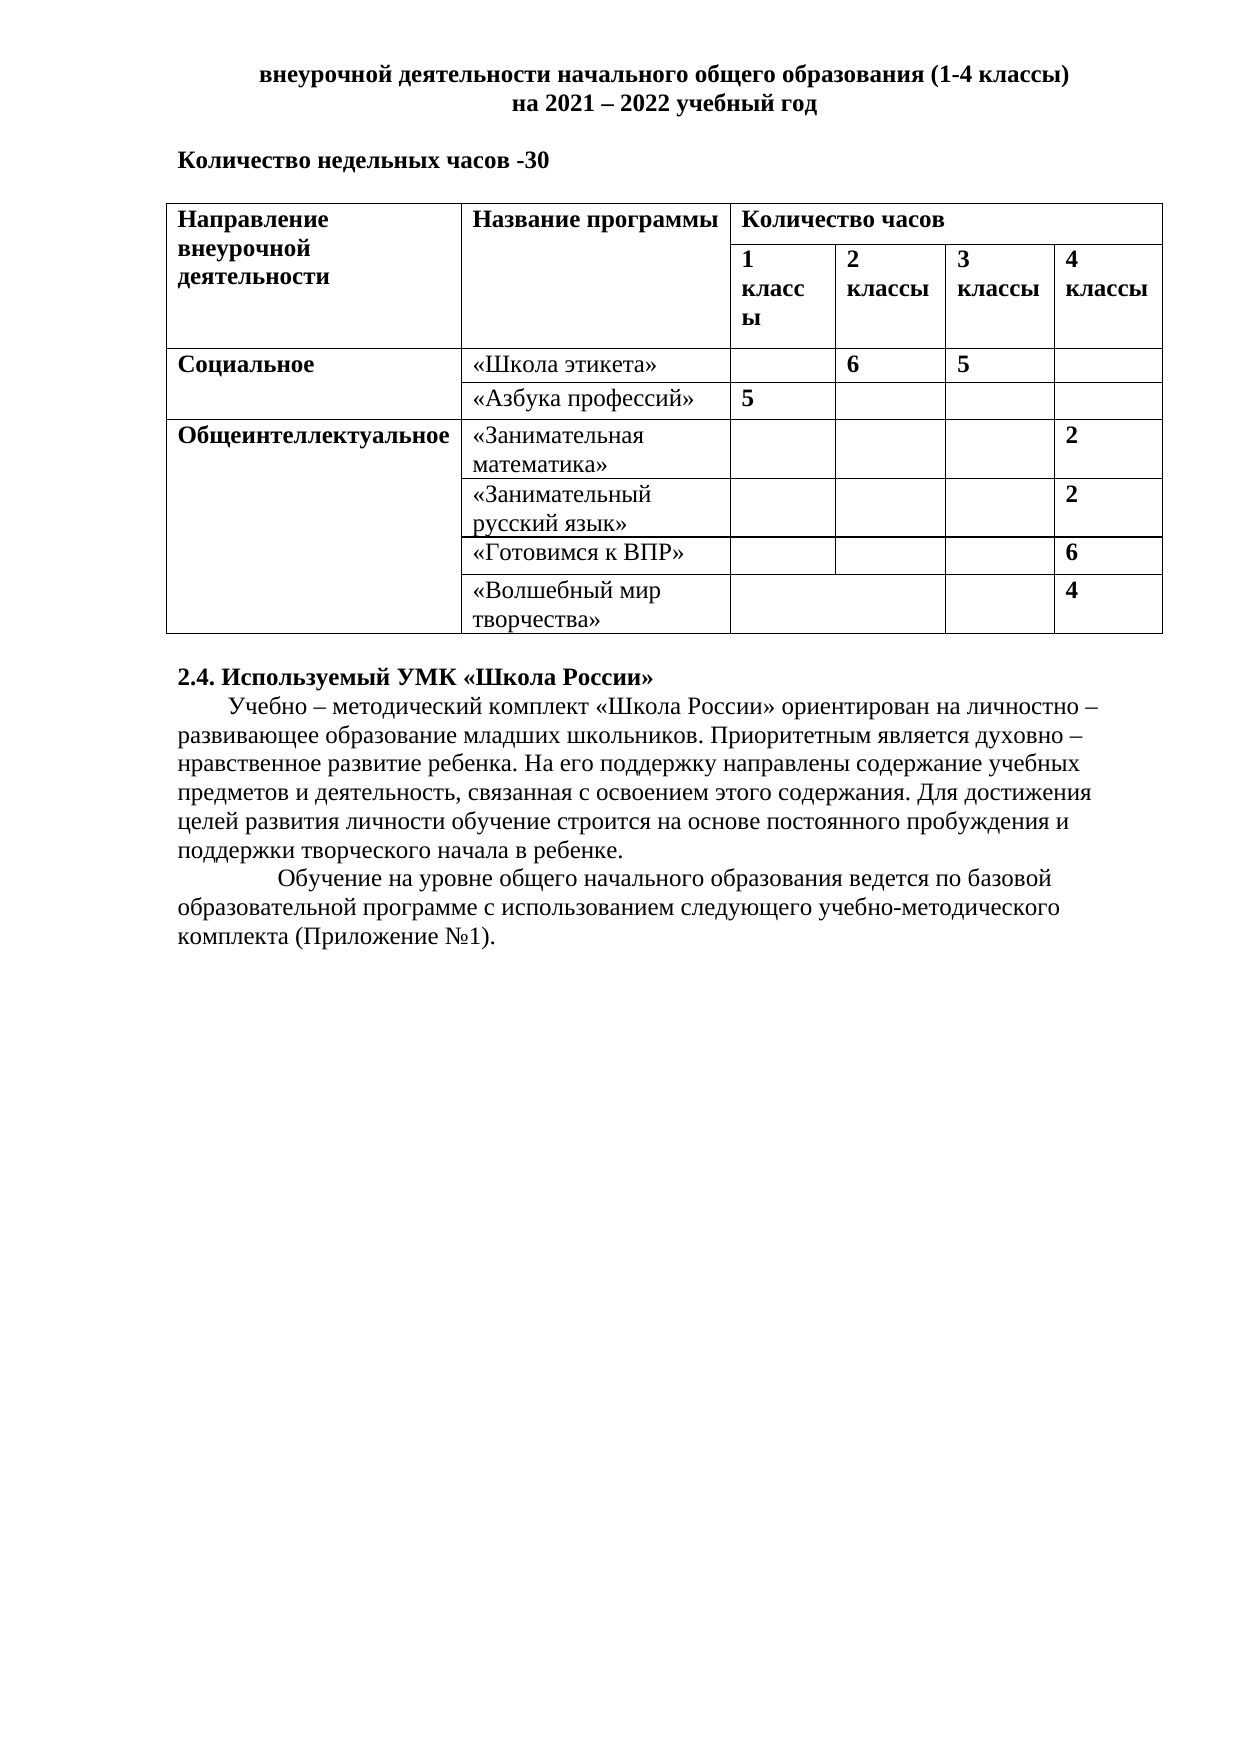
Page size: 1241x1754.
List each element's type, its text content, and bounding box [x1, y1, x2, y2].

table_cell [731, 479, 835, 536]
table_cell 6 [836, 349, 945, 382]
table_cell [731, 349, 835, 382]
table_header Название программы [462, 204, 730, 348]
text развивающее образование младших школьников. Приоритетным является духовно – [177, 720, 1152, 748]
table_cell [836, 479, 945, 536]
table_cell 6 [1055, 538, 1162, 574]
text 2.4. Используемый УМК «Школа России» [177, 662, 1152, 691]
table_cell 1 классы [731, 245, 835, 348]
table_cell 3 классы [946, 245, 1054, 348]
table_cell «Занимательная математика» [462, 420, 730, 478]
text предметов и деятельность, связанная с освоением этого содержания. Для достижения целей развития личности обучение строится на основе постоянного пробуждения и поддержки творческого начала в ребенке. [177, 777, 1152, 863]
table_cell «Школа этикета» [462, 349, 730, 382]
table_cell 2 [1055, 420, 1162, 478]
table_cell Общеинтеллектуальное [167, 420, 461, 632]
table_cell 4 [1055, 575, 1162, 632]
table_cell 5 [946, 349, 1054, 382]
table_cell «Занимательный русский язык» [462, 479, 730, 536]
table_cell «Готовимся к ВПР» [462, 538, 730, 574]
table_cell «Азбука профессий» [462, 383, 730, 419]
table_cell [731, 575, 945, 632]
table_cell [1055, 383, 1162, 419]
table_header Направление внеурочной деятельности [167, 204, 461, 348]
table_cell [946, 420, 1054, 478]
table_cell [946, 538, 1054, 574]
table_cell [946, 575, 1054, 632]
table_cell 2 классы [836, 245, 945, 348]
table_cell «Волшебный мир творчества» [462, 575, 730, 632]
table_cell [946, 383, 1054, 419]
table_cell [836, 538, 945, 574]
table_cell [1055, 349, 1162, 382]
text на 2021 – 2022 учебный год [177, 88, 1152, 117]
table_cell 4 классы [1055, 245, 1162, 348]
table_cell [731, 538, 835, 574]
table_cell [836, 383, 945, 419]
text Обучение на уровне общего начального образования ведется по базовой образовательной программе с использованием следующего учебно-методического комплекта (Приложение №1). [177, 863, 1152, 950]
table_cell [731, 420, 835, 478]
table_header Количество часов [731, 204, 1162, 243]
table_cell 5 [731, 383, 835, 419]
text нравственное развитие ребенка. На его поддержку направлены содержание учебных [177, 748, 1152, 777]
table_cell Социальное [167, 349, 461, 419]
table_cell 2 [1055, 479, 1162, 536]
text внеурочной деятельности начального общего образования (1-4 классы) [177, 59, 1152, 88]
text Учебно – методический комплект «Школа России» ориентирован на личностно – [177, 691, 1152, 720]
table_cell [946, 479, 1054, 536]
text Количество недельных часов -30 [177, 145, 1152, 174]
table_cell [836, 420, 945, 478]
